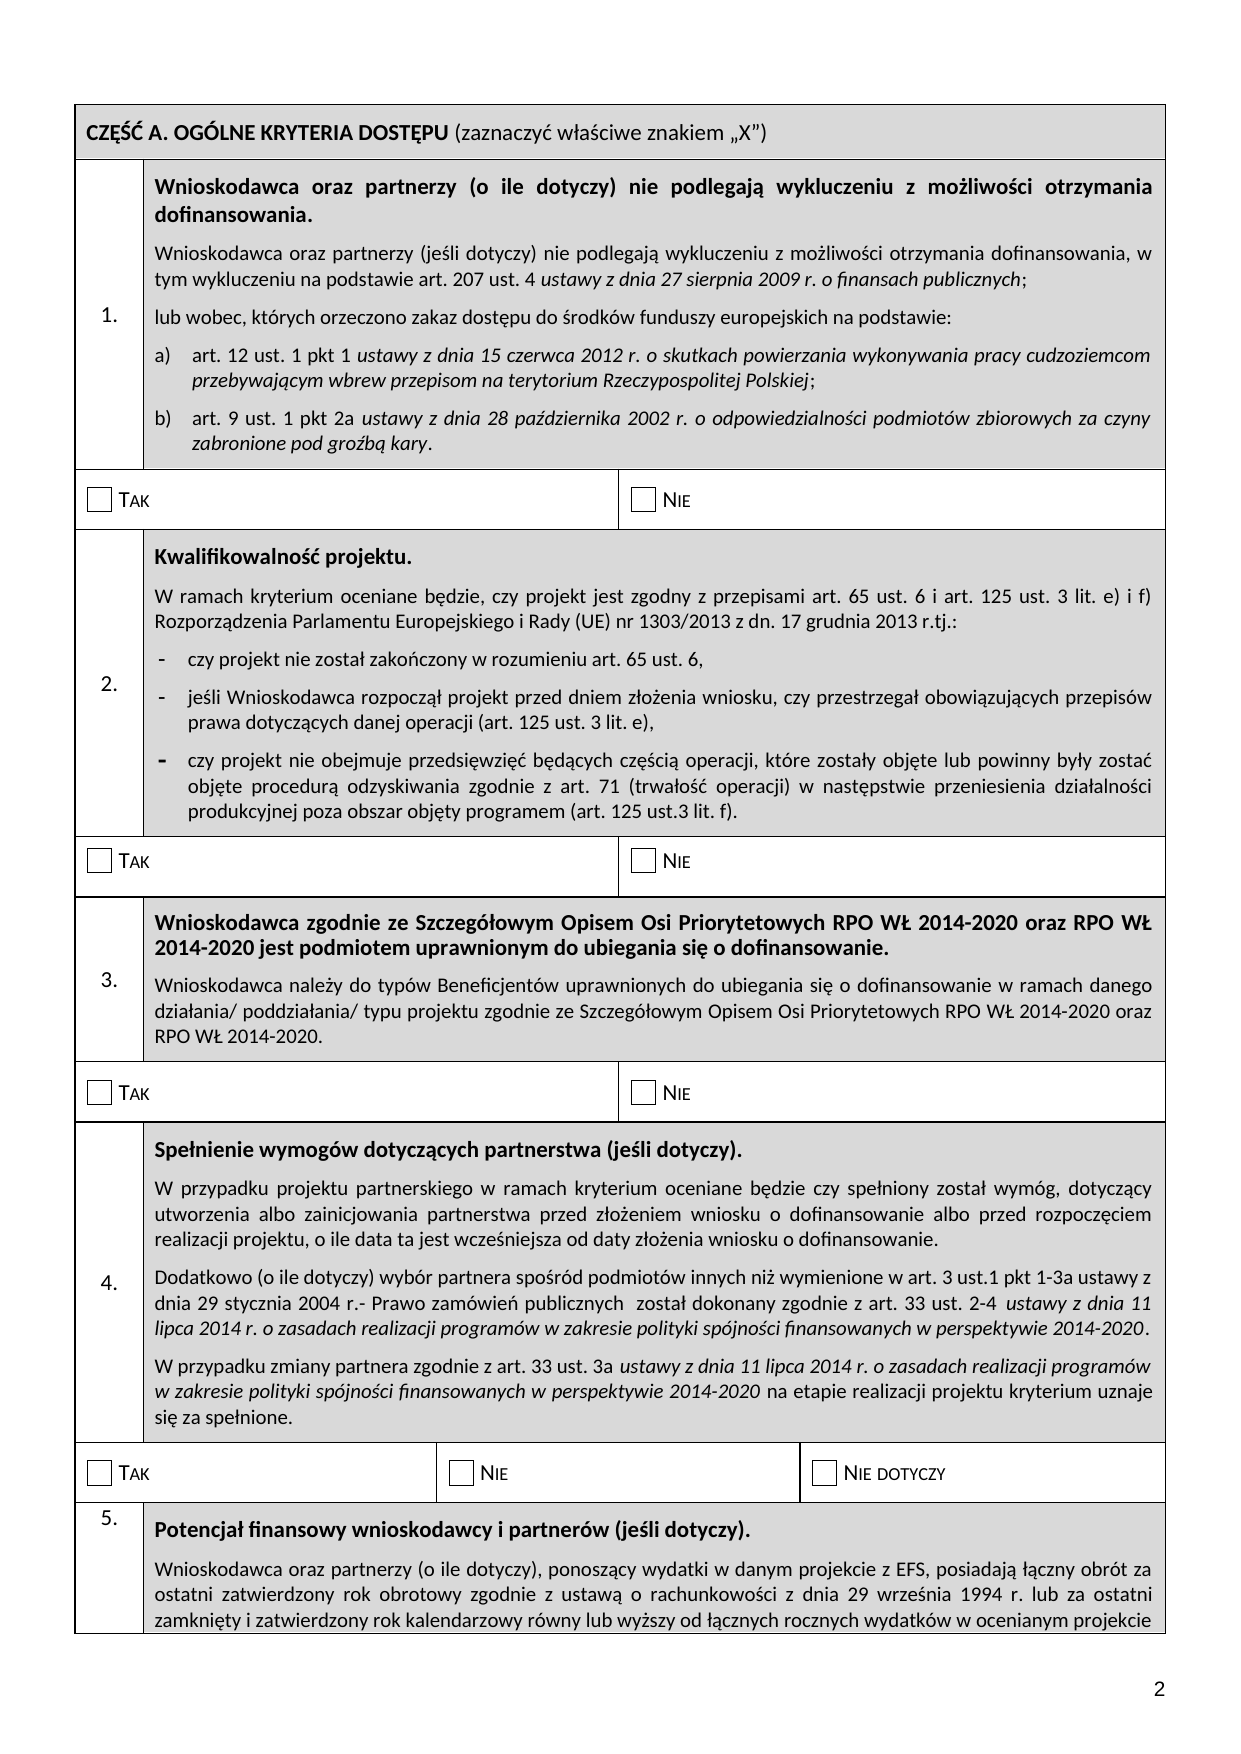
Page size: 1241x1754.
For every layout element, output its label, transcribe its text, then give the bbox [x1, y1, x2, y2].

table_cell Nie [619, 1062, 1165, 1121]
table_cell 4. [76, 1123, 143, 1442]
table_cell Spełnienie wymogów dotyczących partnerstwa (jeśli dotyczy). W przypadku projektu partnerskiego w ramach kryterium oceniane będzie czy spełniony został wymóg, dotyczący utworzenia albo zainicjowania partnerstwa przed złożeniem wniosku o dofinansowanie albo przed rozpoczęciem realizacji projektu, o ile data ta jest wcześniejsza od daty złożenia wniosku o dofinansowanie. Dodatkowo (o ile dotyczy) wybór partnera spośród podmiotów innych niż wymienione w art. 3 ust.1 pkt 1-3a ustawy z dnia 29 stycznia 2004 r.- Prawo zamówień publicznych został dokonany zgodnie z art. 33 ust. 2-4 ustawy z dnia 11 lipca 2014 r. o zasadach realizacji programów w zakresie polityki spójności finansowanych w perspektywie 2014-2020. W przypadku zmiany partnera zgodnie z art. 33 ust. 3a ustawy z dnia 11 lipca 2014 r. o zasadach realizacji programów w zakresie polityki spójności finansowanych w perspektywie 2014-2020 na etapie realizacji projektu kryterium uznaje się za spełnione. [144, 1123, 1165, 1442]
table_header CZĘŚĆ A. OGÓLNE KRYTERIA DOSTĘPU (zaznaczyć właściwe znakiem „X”) [76, 105, 1165, 158]
table_cell Tak [76, 1443, 436, 1502]
table_cell 1. [76, 160, 143, 468]
table_cell 2. [76, 530, 143, 836]
table_cell Wnioskodawca zgodnie ze Szczegółowym Opisem Osi Priorytetowych RPO WŁ 2014-2020 oraz RPO WŁ 2014-2020 jest podmiotem uprawnionym do ubiegania się o dofinansowanie. Wnioskodawca należy do typów Beneficjentów uprawnionych do ubiegania się o dofinansowanie w ramach danego działania/ poddziałania/ typu projektu zgodnie ze Szczegółowym Opisem Osi Priorytetowych RPO WŁ 2014-2020 oraz RPO WŁ 2014-2020. [144, 898, 1165, 1061]
table_cell Tak [76, 470, 618, 529]
table_cell Nie [619, 470, 1165, 529]
table_cell 3. [76, 898, 143, 1061]
table_cell Nie [437, 1443, 799, 1502]
table_cell 5. [76, 1503, 143, 1632]
table_cell Kwalifikowalność projektu. W ramach kryterium oceniane będzie, czy projekt jest zgodny z przepisami art. 65 ust. 6 i art. 125 ust. 3 lit. e) i f) Rozporządzenia Parlamentu Europejskiego i Rady (UE) nr 1303/2013 z dn. 17 grudnia 2013 r.tj.: czy projekt nie został zakończony w rozumieniu art. 65 ust. 6, jeśli Wnioskodawca rozpoczął projekt przed dniem złożenia wniosku, czy przestrzegał obowiązujących przepisów prawa dotyczących danej operacji (art. 125 ust. 3 lit. e), czy projekt nie obejmuje przedsięwzięć będących częścią operacji, które zostały objęte lub powinny były zostać objęte procedurą odzyskiwania zgodnie z art. 71 (trwałość operacji) w następstwie przeniesienia działalności produkcyjnej poza obszar objęty programem (art. 125 ust.3 lit. f). [144, 530, 1165, 836]
table_cell Nie dotyczy [801, 1443, 1165, 1502]
table_cell Wnioskodawca oraz partnerzy (o ile dotyczy) nie podlegają wykluczeniu z możliwości otrzymania dofinansowania. Wnioskodawca oraz partnerzy (jeśli dotyczy) nie podlegają wykluczeniu z możliwości otrzymania dofinansowania, w tym wykluczeniu na podstawie art. 207 ust. 4 ustawy z dnia 27 sierpnia 2009 r. o finansach publicznych; lub wobec, których orzeczono zakaz dostępu do środków funduszy europejskich na podstawie: art. 12 ust. 1 pkt 1 ustawy z dnia 15 czerwca 2012 r. o skutkach powierzania wykonywania pracy cudzoziemcom przebywającym wbrew przepisom na terytorium Rzeczypospolitej Polskiej; art. 9 ust. 1 pkt 2a ustawy z dnia 28 października 2002 r. o odpowiedzialności podmiotów zbiorowych za czyny zabronione pod groźbą kary. [144, 160, 1165, 468]
table_cell Nie [619, 837, 1165, 896]
table_cell Tak [76, 837, 618, 896]
table_cell Tak [76, 1062, 618, 1121]
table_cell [144, 1503, 1165, 1632]
